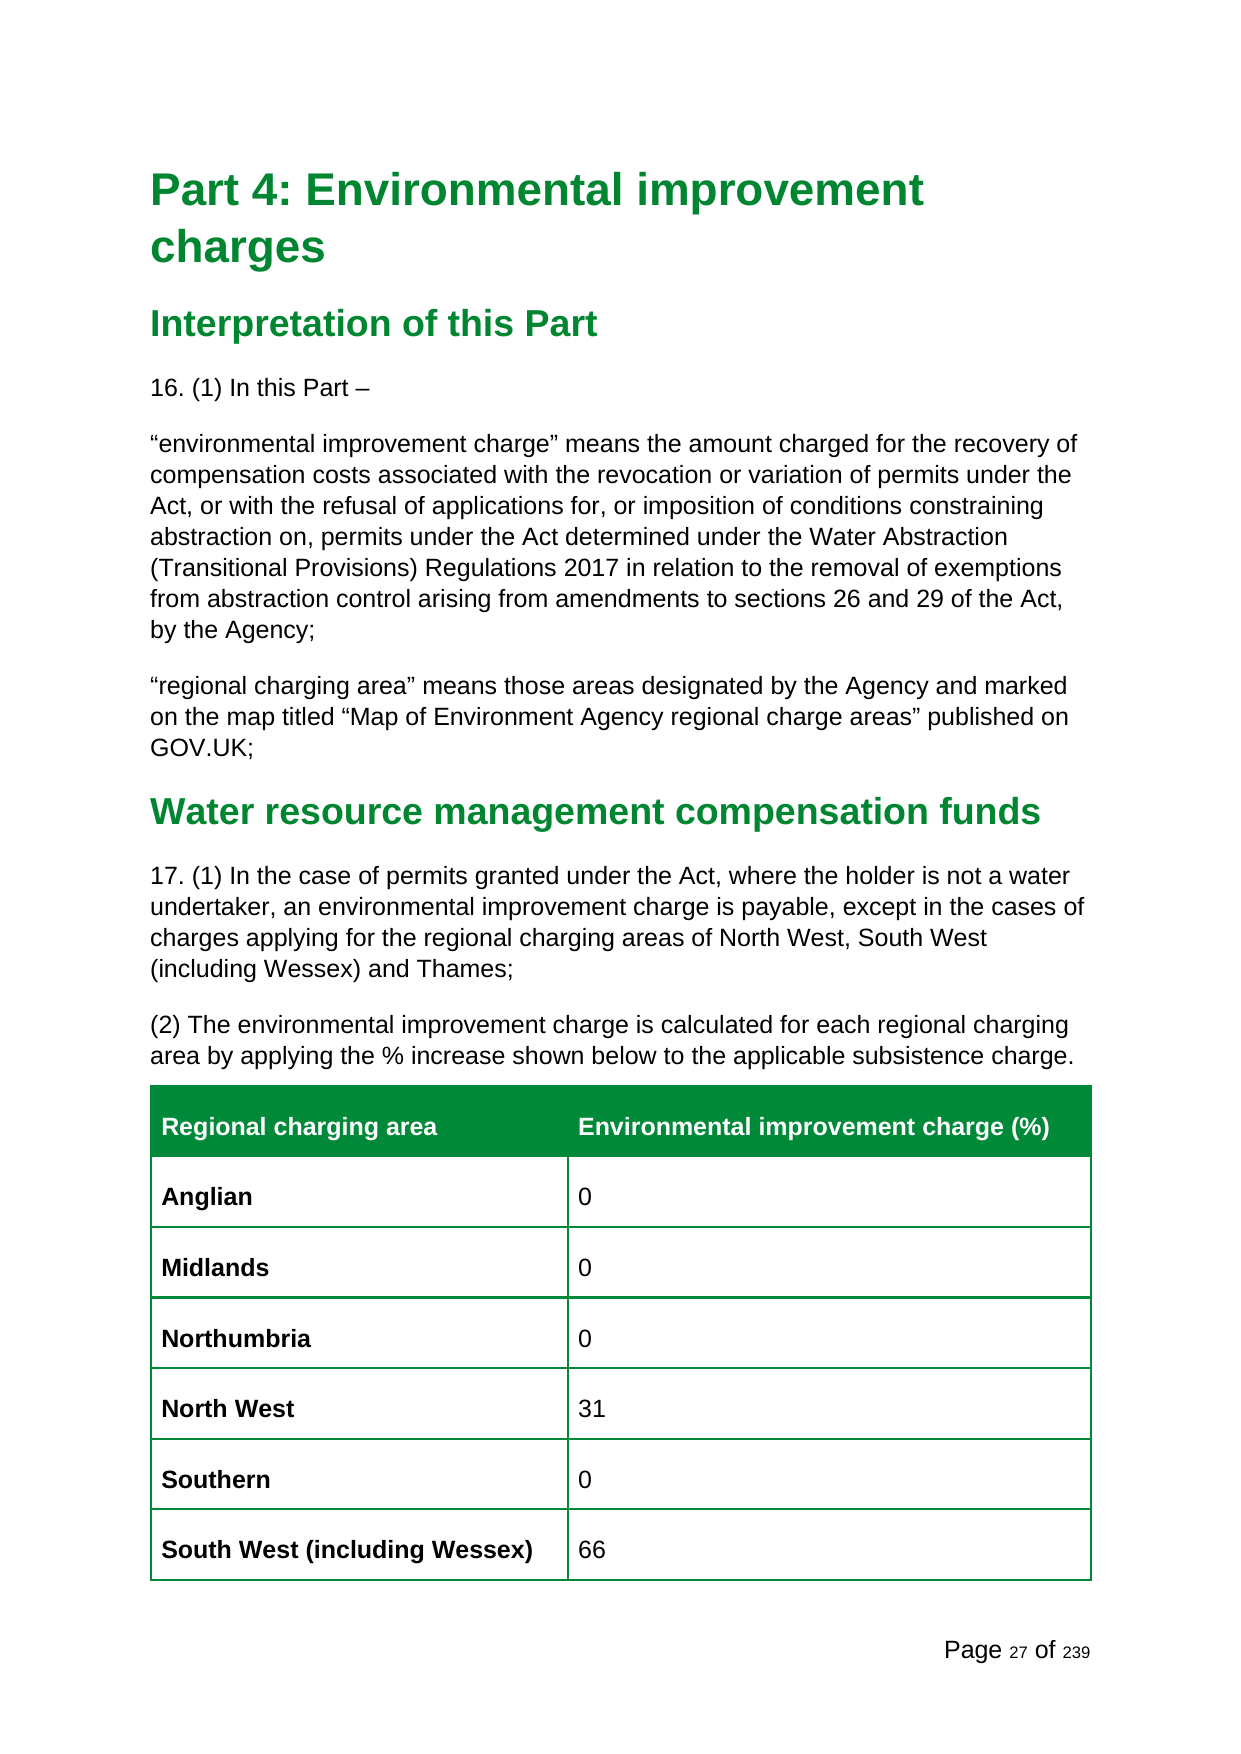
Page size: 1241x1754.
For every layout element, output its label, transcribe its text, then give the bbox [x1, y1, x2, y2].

table_header Regional charging area [152, 1087, 567, 1155]
table_cell Northumbria [152, 1299, 567, 1367]
table_cell 0 [569, 1228, 1090, 1296]
table_header Environmental improvement charge (%) [569, 1087, 1090, 1155]
table_cell South West (including Wessex) [152, 1510, 567, 1579]
table_cell 31 [569, 1369, 1090, 1438]
table_cell Southern [152, 1440, 567, 1508]
text “environmental improvement charge” means the amount charged for the recovery of compensation costs associated with the revocation or variation of permits under the Act, or with the refusal of applications for, or imposition of conditions constraining abstraction on, permits under the Act determined under the Water Abstraction (Transitional Provisions) Regulations 2017 in relation to the removal of exemptions from abstraction control arising from amendments to sections 26 and 29 of the Act, by the Agency; [150, 429, 1090, 644]
table_cell Midlands [152, 1228, 567, 1296]
table_cell 0 [569, 1440, 1090, 1508]
table_cell Anglian [152, 1157, 567, 1226]
text 16. (1) In this Part – [150, 373, 1090, 402]
text “regional charging area” means those areas designated by the Agency and marked on the map titled “Map of Environment Agency regional charge areas” published on GOV.UK; [150, 671, 1090, 762]
table_cell 0 [569, 1299, 1090, 1367]
text (2) The environmental improvement charge is calculated for each regional charging area by applying the % increase shown below to the applicable subsistence charge. [150, 1010, 1090, 1070]
subtitle Part 4: Environmental improvement charges [150, 162, 1090, 272]
subtitle Interpretation of this Part [150, 301, 1090, 344]
table_cell 0 [569, 1157, 1090, 1226]
subtitle Water resource management compensation funds [150, 789, 1090, 832]
table_cell North West [152, 1369, 567, 1438]
text 17. (1) In the case of permits granted under the Act, where the holder is not a water undertaker, an environmental improvement charge is payable, except in the cases of charges applying for the regional charging areas of North West, South West (including Wessex) and Thames; [150, 861, 1090, 983]
table_cell 66 [569, 1510, 1090, 1579]
